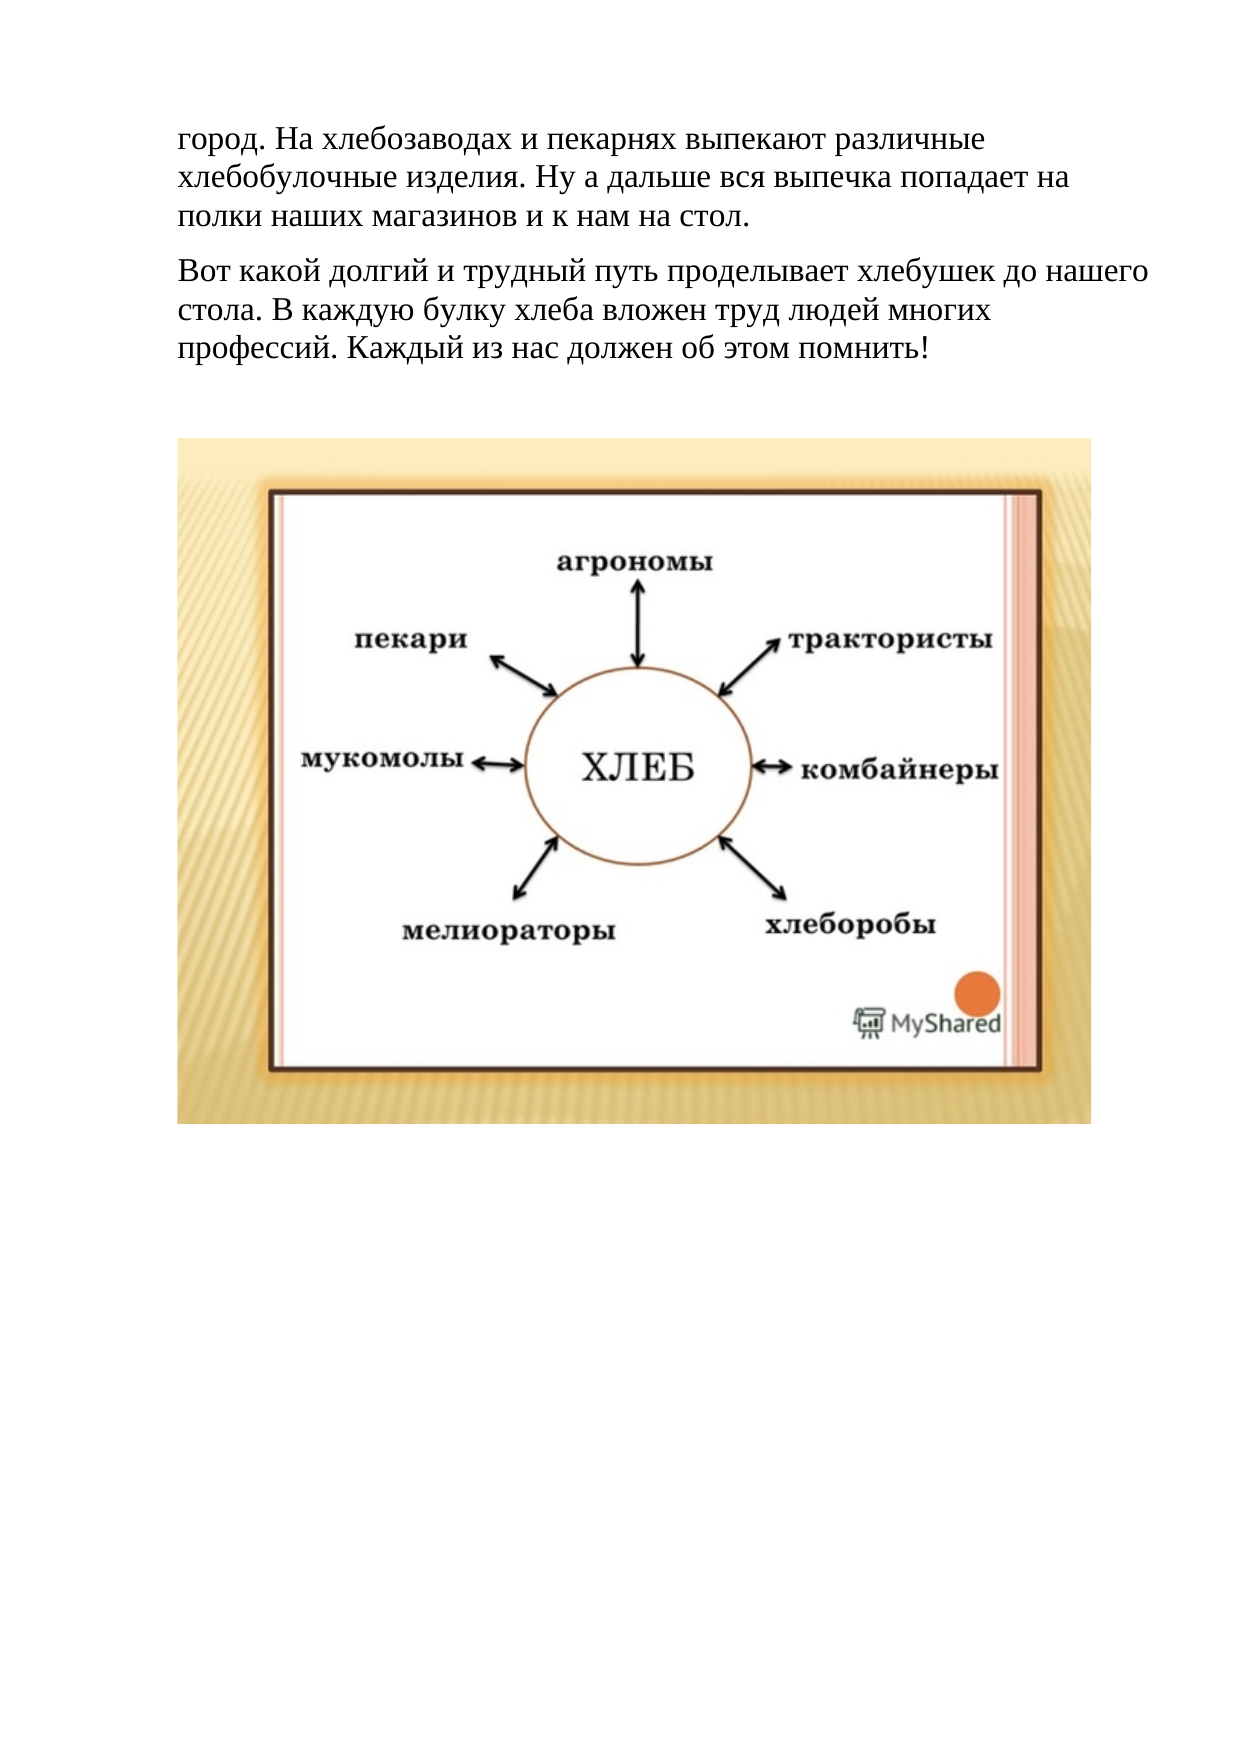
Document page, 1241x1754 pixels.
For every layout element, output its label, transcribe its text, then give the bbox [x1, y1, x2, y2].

picture [177, 438, 1092, 1124]
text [177, 118, 1152, 233]
text Вот какой долгий и трудный путь проделывает хлебушек до нашего стола. В каждую булку хлеба вложен труд людей многих профессий. Каждый из нас должен об этом помнить! [177, 251, 1152, 366]
